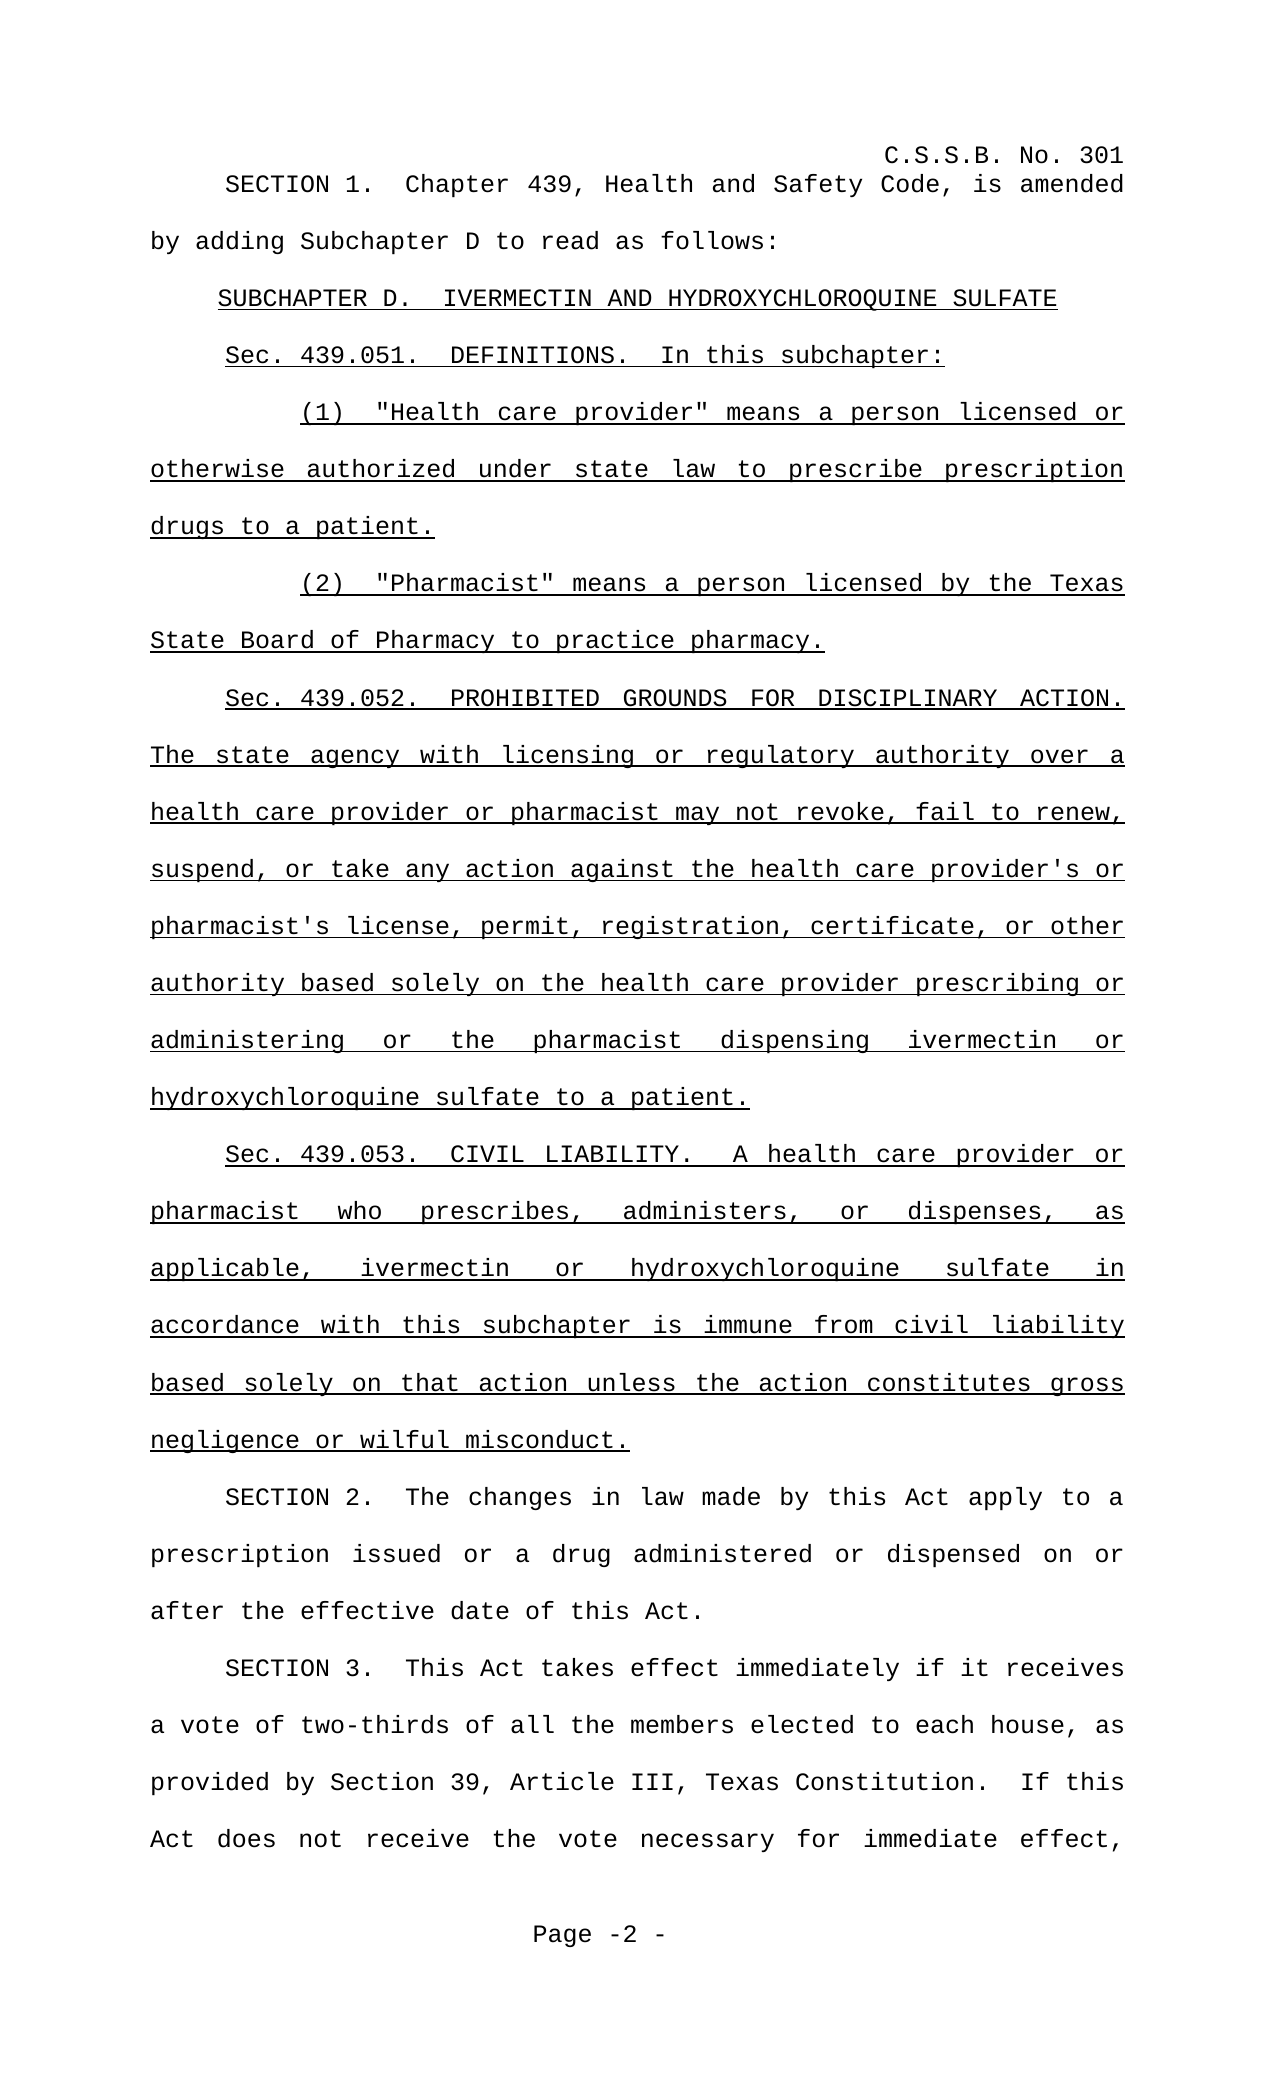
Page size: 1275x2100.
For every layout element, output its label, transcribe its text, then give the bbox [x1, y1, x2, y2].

text Sec. 439.053. CIVIL LIABILITY. A health care provider or pharmacist who prescribes, administers, or dispenses, as applicable, ivermectin or hydroxychloroquine sulfate in accordance with this subchapter is immune from civil liability based solely on that action unless the action constitutes gross negligence or wilful misconduct. [150, 1338, 1125, 1393]
text Sec. 439.053. CIVIL LIABILITY. A health care provider or pharmacist who prescribes, administers, or dispenses, as applicable, ivermectin or hydroxychloroquine sulfate in accordance with this subchapter is immune from civil liability based solely on that action unless the action constitutes gross negligence or wilful misconduct. [150, 1142, 1125, 1222]
text SECTION 2. The changes in law made by this Act apply to a prescription issued or a drug administered or dispensed on or after the effective date of this Act. [150, 1484, 1125, 1627]
text Sec. 439.052. PROHIBITED GROUNDS FOR DISCIPLINARY ACTION. The state agency with licensing or regulatory authority over a health care provider or pharmacist may not revoke, fail to renew, suspend, or take any action against the health care provider's or pharmacist's license, permit, registration, certificate, or other authority based solely on the health care provider prescribing or administering or the pharmacist dispensing ivermectin or hydroxychloroquine sulfate to a patient. [150, 824, 1125, 880]
text Sec. 439.052. PROHIBITED GROUNDS FOR DISCIPLINARY ACTION. The state agency with licensing or regulatory authority over a health care provider or pharmacist may not revoke, fail to renew, suspend, or take any action against the health care provider's or pharmacist's license, permit, registration, certificate, or other authority based solely on the health care provider prescribing or administering or the pharmacist dispensing ivermectin or hydroxychloroquine sulfate to a patient. [150, 685, 1125, 765]
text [150, 1655, 1125, 1855]
text (2) "Pharmacist" means a person licensed by the Texas State Board of Pharmacy to practice pharmacy. [150, 571, 1125, 656]
text Sec. 439.051. DEFINITIONS. In this subchapter: [150, 342, 1125, 371]
text (1) "Health care provider" means a person licensed or otherwise authorized under state law to prescribe prescription drugs to a patient. [150, 482, 1125, 542]
text SECTION 1. Chapter 439, Health and Safety Code, is amended by adding Subchapter D to read as follows: [150, 171, 1125, 257]
text Sec. 439.053. CIVIL LIABILITY. A health care provider or pharmacist who prescribes, administers, or dispenses, as applicable, ivermectin or hydroxychloroquine sulfate in accordance with this subchapter is immune from civil liability based solely on that action unless the action constitutes gross negligence or wilful misconduct. [150, 1224, 1125, 1279]
text Sec. 439.052. PROHIBITED GROUNDS FOR DISCIPLINARY ACTION. The state agency with licensing or regulatory authority over a health care provider or pharmacist may not revoke, fail to renew, suspend, or take any action against the health care provider's or pharmacist's license, permit, registration, certificate, or other authority based solely on the health care provider prescribing or administering or the pharmacist dispensing ivermectin or hydroxychloroquine sulfate to a patient. [150, 938, 1125, 994]
text Sec. 439.052. PROHIBITED GROUNDS FOR DISCIPLINARY ACTION. The state agency with licensing or regulatory authority over a health care provider or pharmacist may not revoke, fail to renew, suspend, or take any action against the health care provider's or pharmacist's license, permit, registration, certificate, or other authority based solely on the health care provider prescribing or administering or the pharmacist dispensing ivermectin or hydroxychloroquine sulfate to a patient. [150, 881, 1125, 937]
text Sec. 439.053. CIVIL LIABILITY. A health care provider or pharmacist who prescribes, administers, or dispenses, as applicable, ivermectin or hydroxychloroquine sulfate in accordance with this subchapter is immune from civil liability based solely on that action unless the action constitutes gross negligence or wilful misconduct. [150, 1281, 1125, 1336]
text Sec. 439.052. PROHIBITED GROUNDS FOR DISCIPLINARY ACTION. The state agency with licensing or regulatory authority over a health care provider or pharmacist may not revoke, fail to renew, suspend, or take any action against the health care provider's or pharmacist's license, permit, registration, certificate, or other authority based solely on the health care provider prescribing or administering or the pharmacist dispensing ivermectin or hydroxychloroquine sulfate to a patient. [150, 1052, 1125, 1113]
text Sec. 439.052. PROHIBITED GROUNDS FOR DISCIPLINARY ACTION. The state agency with licensing or regulatory authority over a health care provider or pharmacist may not revoke, fail to renew, suspend, or take any action against the health care provider's or pharmacist's license, permit, registration, certificate, or other authority based solely on the health care provider prescribing or administering or the pharmacist dispensing ivermectin or hydroxychloroquine sulfate to a patient. [150, 767, 1125, 822]
text SUBCHAPTER D. IVERMECTIN AND HYDROXYCHLOROQUINE SULFATE [150, 285, 1125, 314]
text Sec. 439.053. CIVIL LIABILITY. A health care provider or pharmacist who prescribes, administers, or dispenses, as applicable, ivermectin or hydroxychloroquine sulfate in accordance with this subchapter is immune from civil liability based solely on that action unless the action constitutes gross negligence or wilful misconduct. [150, 1395, 1125, 1456]
text (1) "Health care provider" means a person licensed or otherwise authorized under state law to prescribe prescription drugs to a patient. [150, 399, 1125, 480]
text Sec. 439.052. PROHIBITED GROUNDS FOR DISCIPLINARY ACTION. The state agency with licensing or regulatory authority over a health care provider or pharmacist may not revoke, fail to renew, suspend, or take any action against the health care provider's or pharmacist's license, permit, registration, certificate, or other authority based solely on the health care provider prescribing or administering or the pharmacist dispensing ivermectin or hydroxychloroquine sulfate to a patient. [150, 995, 1125, 1051]
